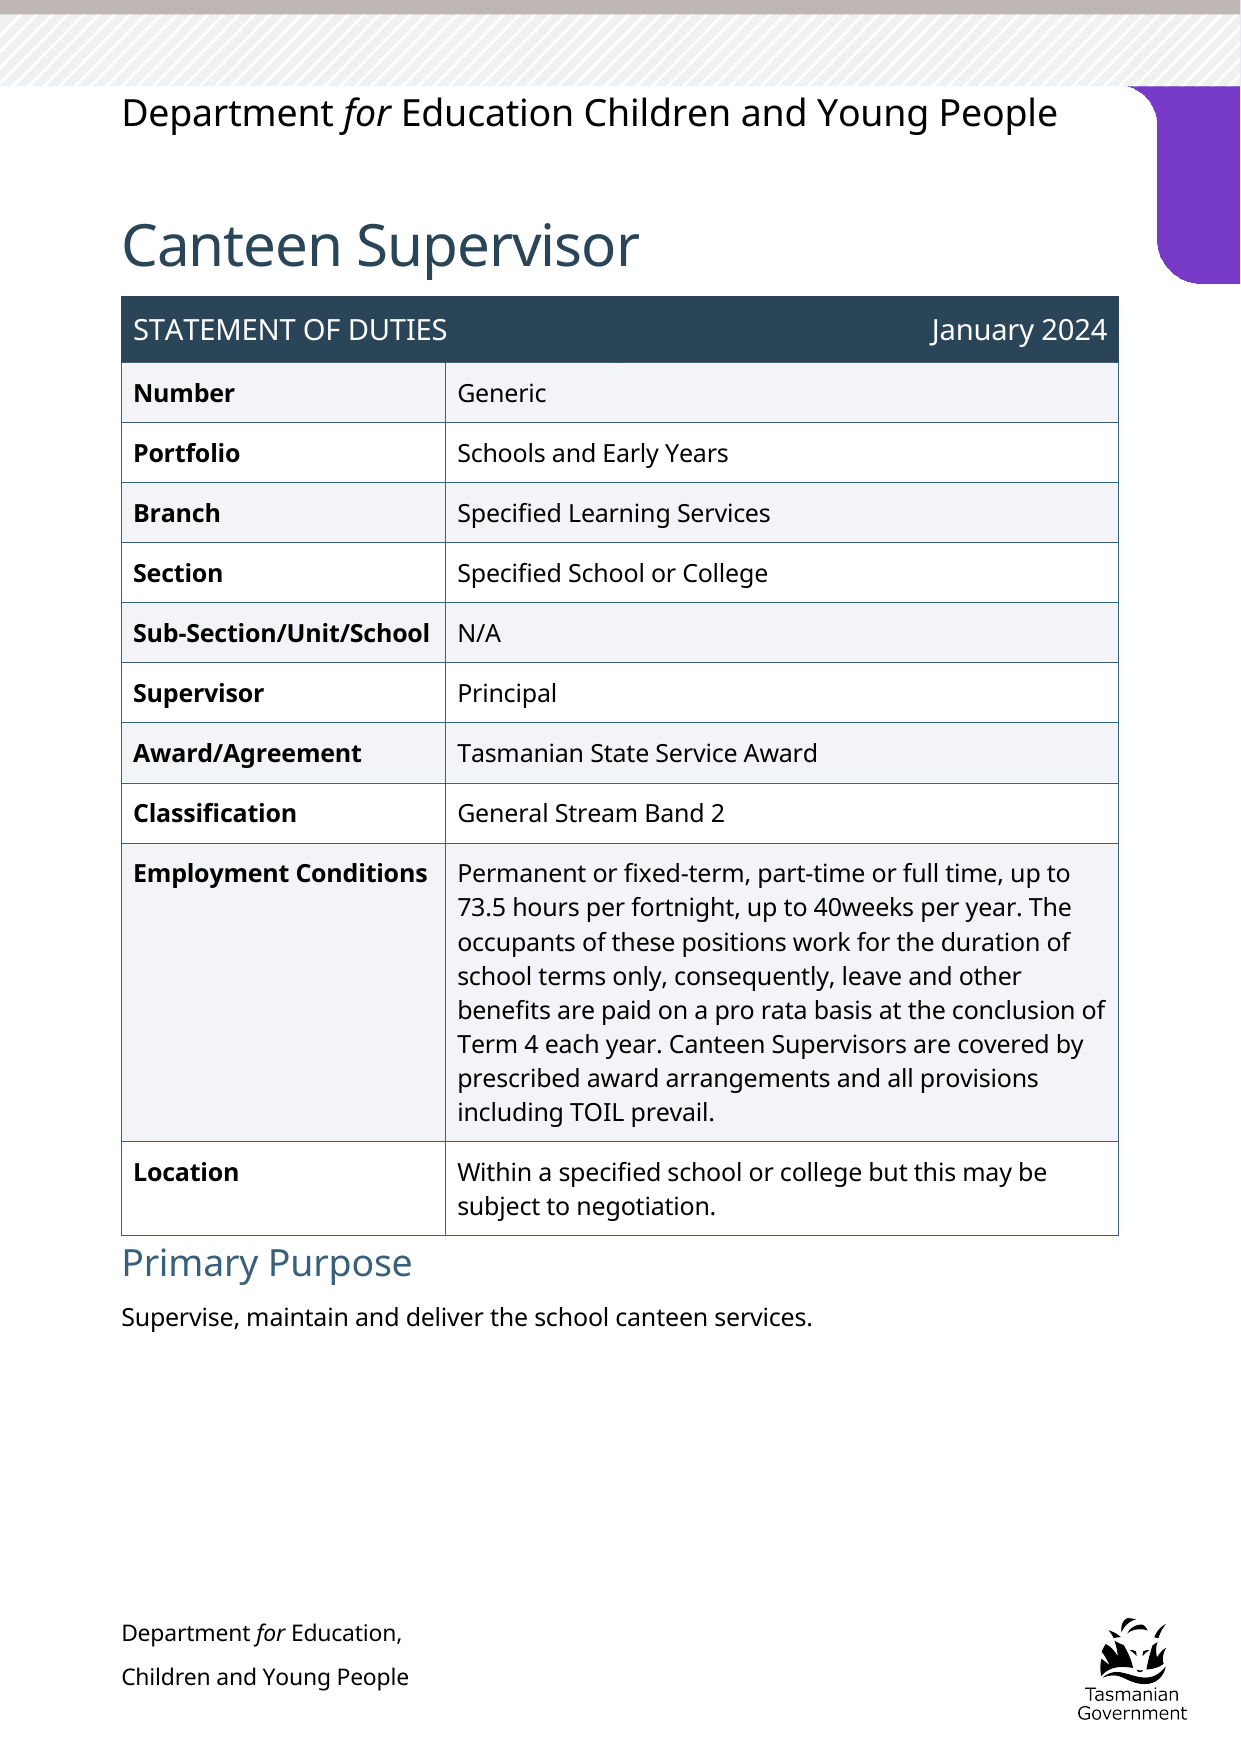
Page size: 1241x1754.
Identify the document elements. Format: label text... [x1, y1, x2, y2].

table_cell Tasmanian State Service Award [446, 723, 1118, 782]
table_cell Classification [122, 784, 445, 842]
table_cell Branch [122, 483, 445, 542]
table_header January 2024 [621, 297, 1118, 362]
table_cell Location [122, 1142, 445, 1235]
table_cell Within a specified school or college but this may be subject to negotiation. [446, 1142, 1118, 1235]
table_cell Supervisor [122, 663, 445, 722]
table_cell Principal [446, 663, 1118, 722]
table_cell Portfolio [122, 423, 445, 482]
text Supervise, maintain and deliver the school canteen services. [121, 1300, 1119, 1334]
table_cell Permanent or fixed-term, part-time or full time, up to 73.5 hours per fortnight, up to 40weeks per year. The occupants of these positions work for the duration of school terms only, consequently, leave and other benefits are paid on a pro rata basis at the conclusion of Term 4 each year. Canteen Supervisors are covered by prescribed award arrangements and all provisions including TOIL prevail. [446, 844, 1118, 1141]
subtitle Primary Purpose [121, 1236, 1119, 1287]
table_cell Award/Agreement [122, 723, 445, 782]
picture [1078, 1618, 1187, 1720]
picture [0, 0, 1241, 284]
table_cell Sub-Section/Unit/School [122, 603, 445, 662]
table_cell Generic [446, 363, 1118, 422]
table_cell Specified Learning Services [446, 483, 1118, 542]
table_header STATEMENT OF DUTIES [122, 297, 620, 362]
table_cell Specified School or College [446, 543, 1118, 602]
table_cell Section [122, 543, 445, 602]
table_cell N/A [446, 603, 1118, 662]
table_cell General Stream Band 2 [446, 784, 1118, 842]
table_cell Schools and Early Years [446, 423, 1118, 482]
table_cell Number [122, 363, 445, 422]
table_cell Employment Conditions [122, 844, 445, 1141]
